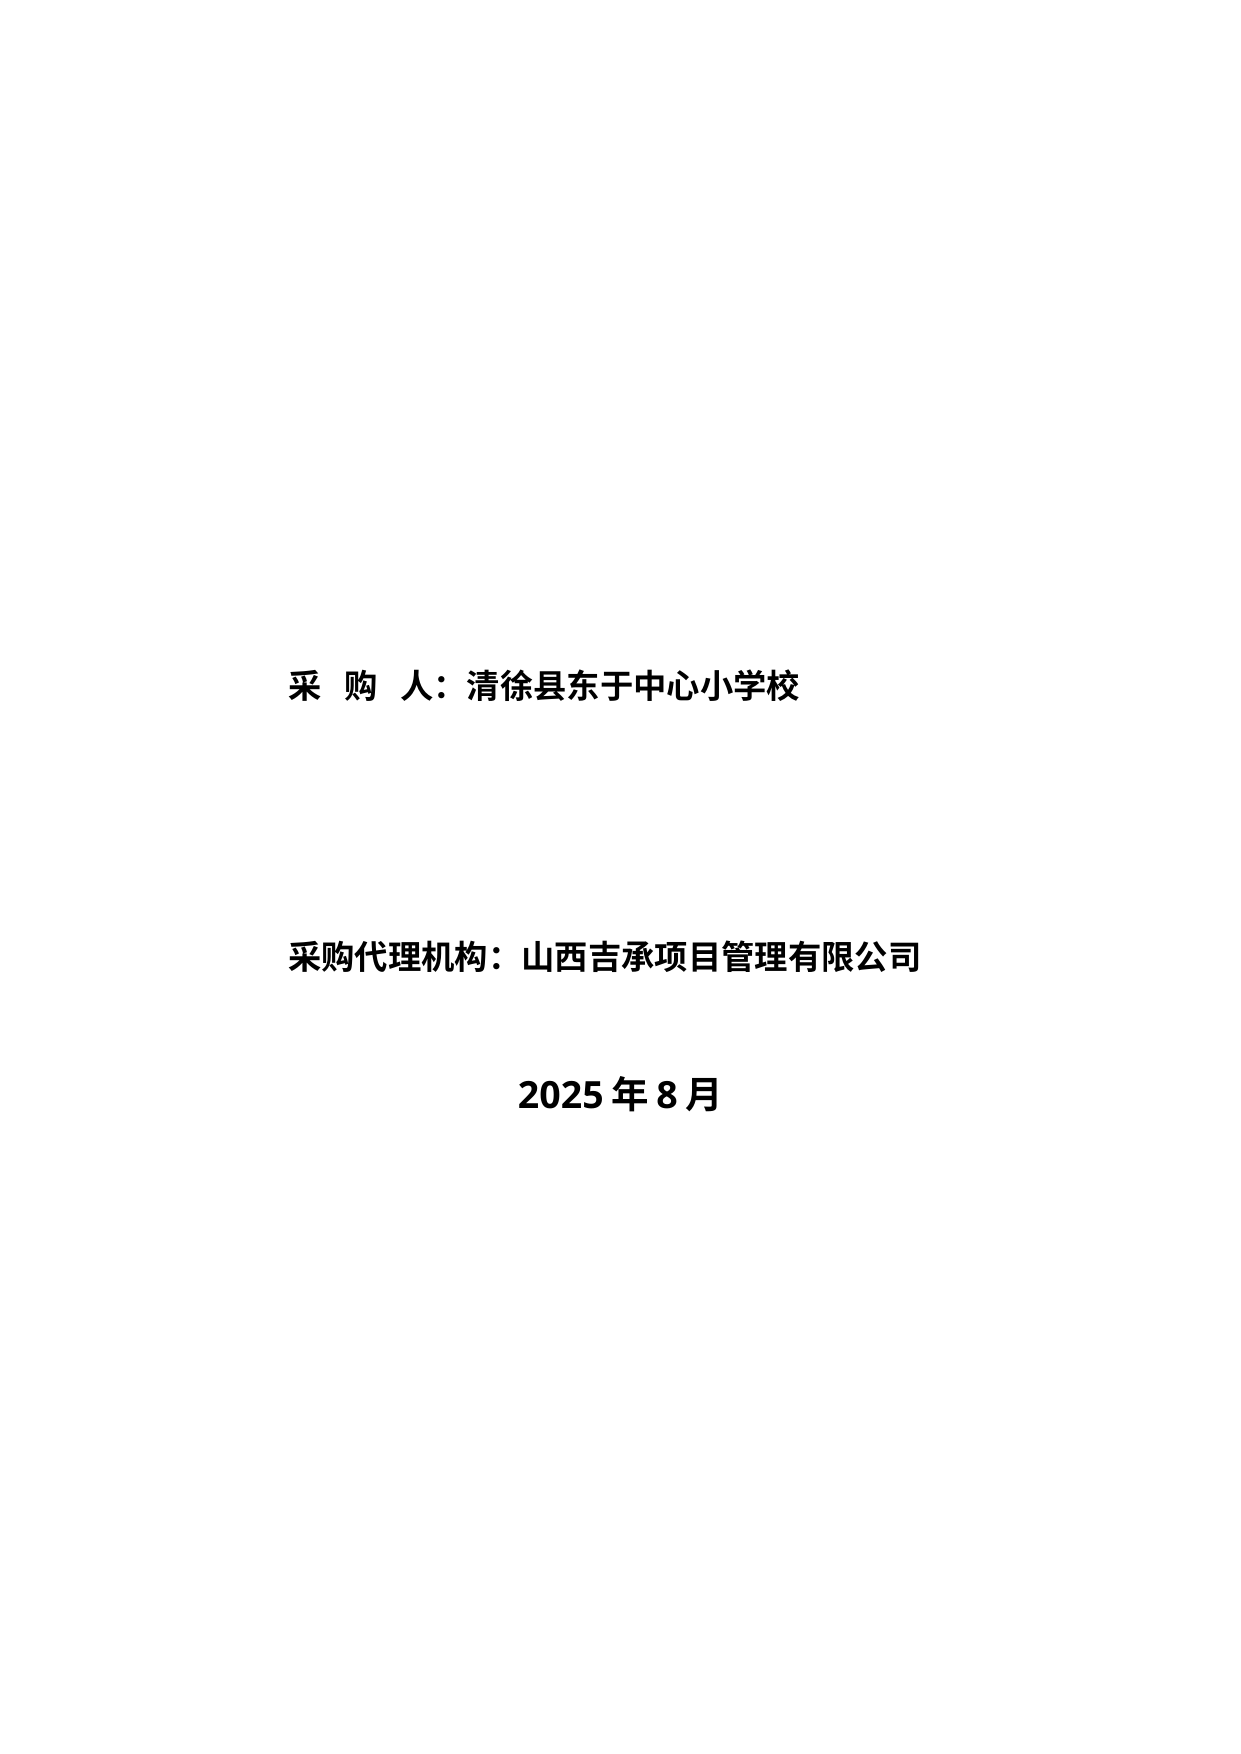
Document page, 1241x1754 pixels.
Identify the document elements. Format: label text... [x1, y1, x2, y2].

text 2025年8月 [187, 1059, 1053, 1124]
text 采购代理机构：山西吉承项目管理有限公司 [187, 922, 1053, 987]
text 采 购 人：清徐县东于中心小学校 [187, 652, 1053, 717]
